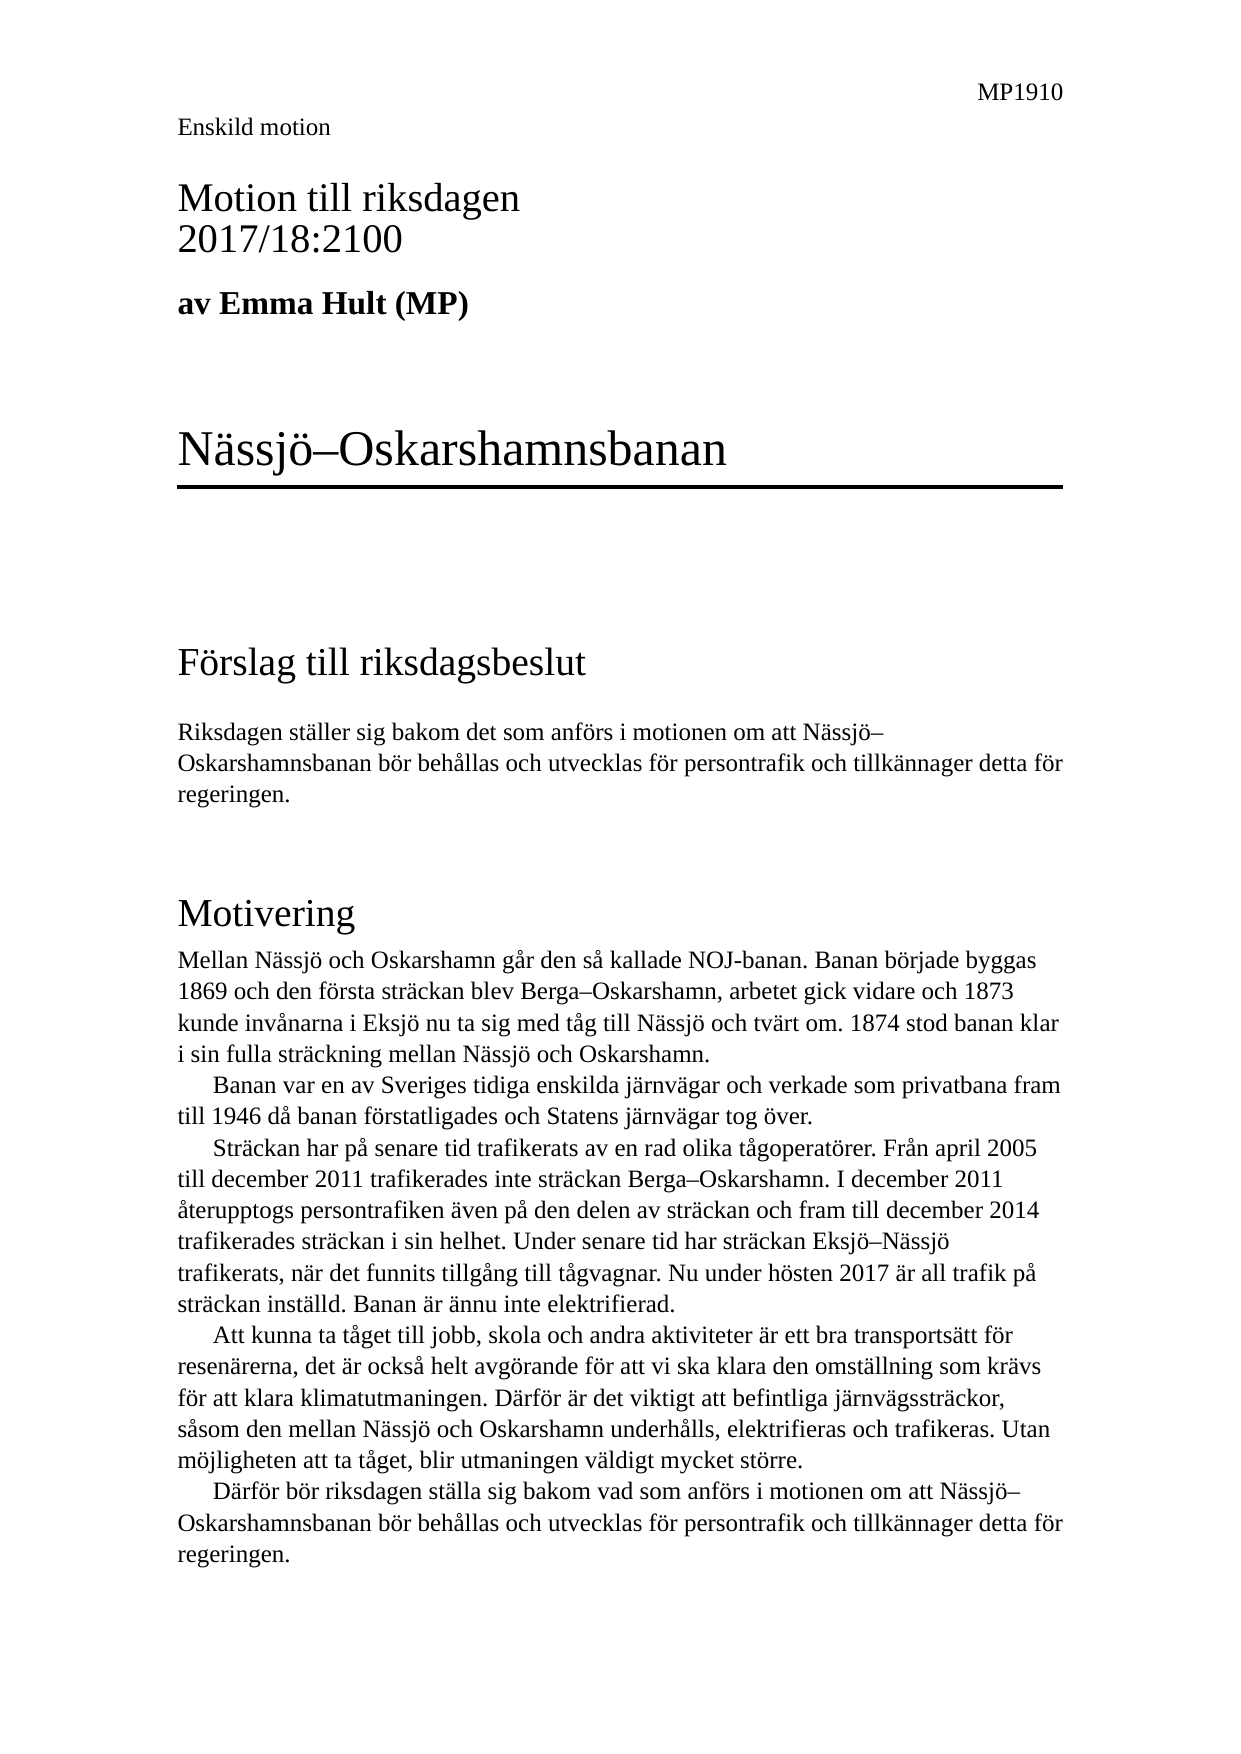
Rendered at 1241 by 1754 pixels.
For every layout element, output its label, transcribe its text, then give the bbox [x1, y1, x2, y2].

text Därför bör riksdagen ställa sig bakom vad som anförs i motionen om att Nässjö–Oskarshamnsbanan bör behållas och utvecklas för persontrafik och tillkännager detta för regeringen. [177, 1474, 1063, 1568]
text Att kunna ta tåget till jobb, skola och andra aktiviteter är ett bra transportsätt för resenärerna, det är också helt avgörande för att vi ska klara den omställning som krävs för att klara klimatutmaningen. Därför är det viktigt att befintliga järnvägssträckor, såsom den mellan Nässjö och Oskarshamn underhålls, elektrifieras och trafikeras. Utan möjligheten att ta tåget, blir utmaningen väldigt mycket större. [177, 1318, 1063, 1474]
text Banan var en av Sveriges tidiga enskilda järnvägar och verkade som privatbana fram till 1946 då banan förstatligades och Statens järnvägar tog över. [177, 1068, 1063, 1130]
text Mellan Nässjö och Oskarshamn går den så kallade NOJ-banan. Banan började byggas 1869 och den första sträckan blev Berga–Oskarshamn, arbetet gick vidare och 1873 kunde invånarna i Eksjö nu ta sig med tåg till Nässjö och tvärt om. 1874 stod banan klar i sin fulla sträckning mellan Nässjö och Oskarshamn. [177, 943, 1063, 1068]
text Sträckan har på senare tid trafikerats av en rad olika tågoperatörer. Från april 2005 till december 2011 trafikerades inte sträckan Berga–Oskarshamn. I december 2011 återupptogs persontrafiken även på den delen av sträckan och fram till december 2014 trafikerades sträckan i sin helhet. Under senare tid har sträckan Eksjö–Nässjö trafikerats, när det funnits tillgång till tågvagnar. Nu under hösten 2017 är all trafik på sträckan inställd. Banan är ännu inte elektrifierad. [177, 1130, 1063, 1318]
